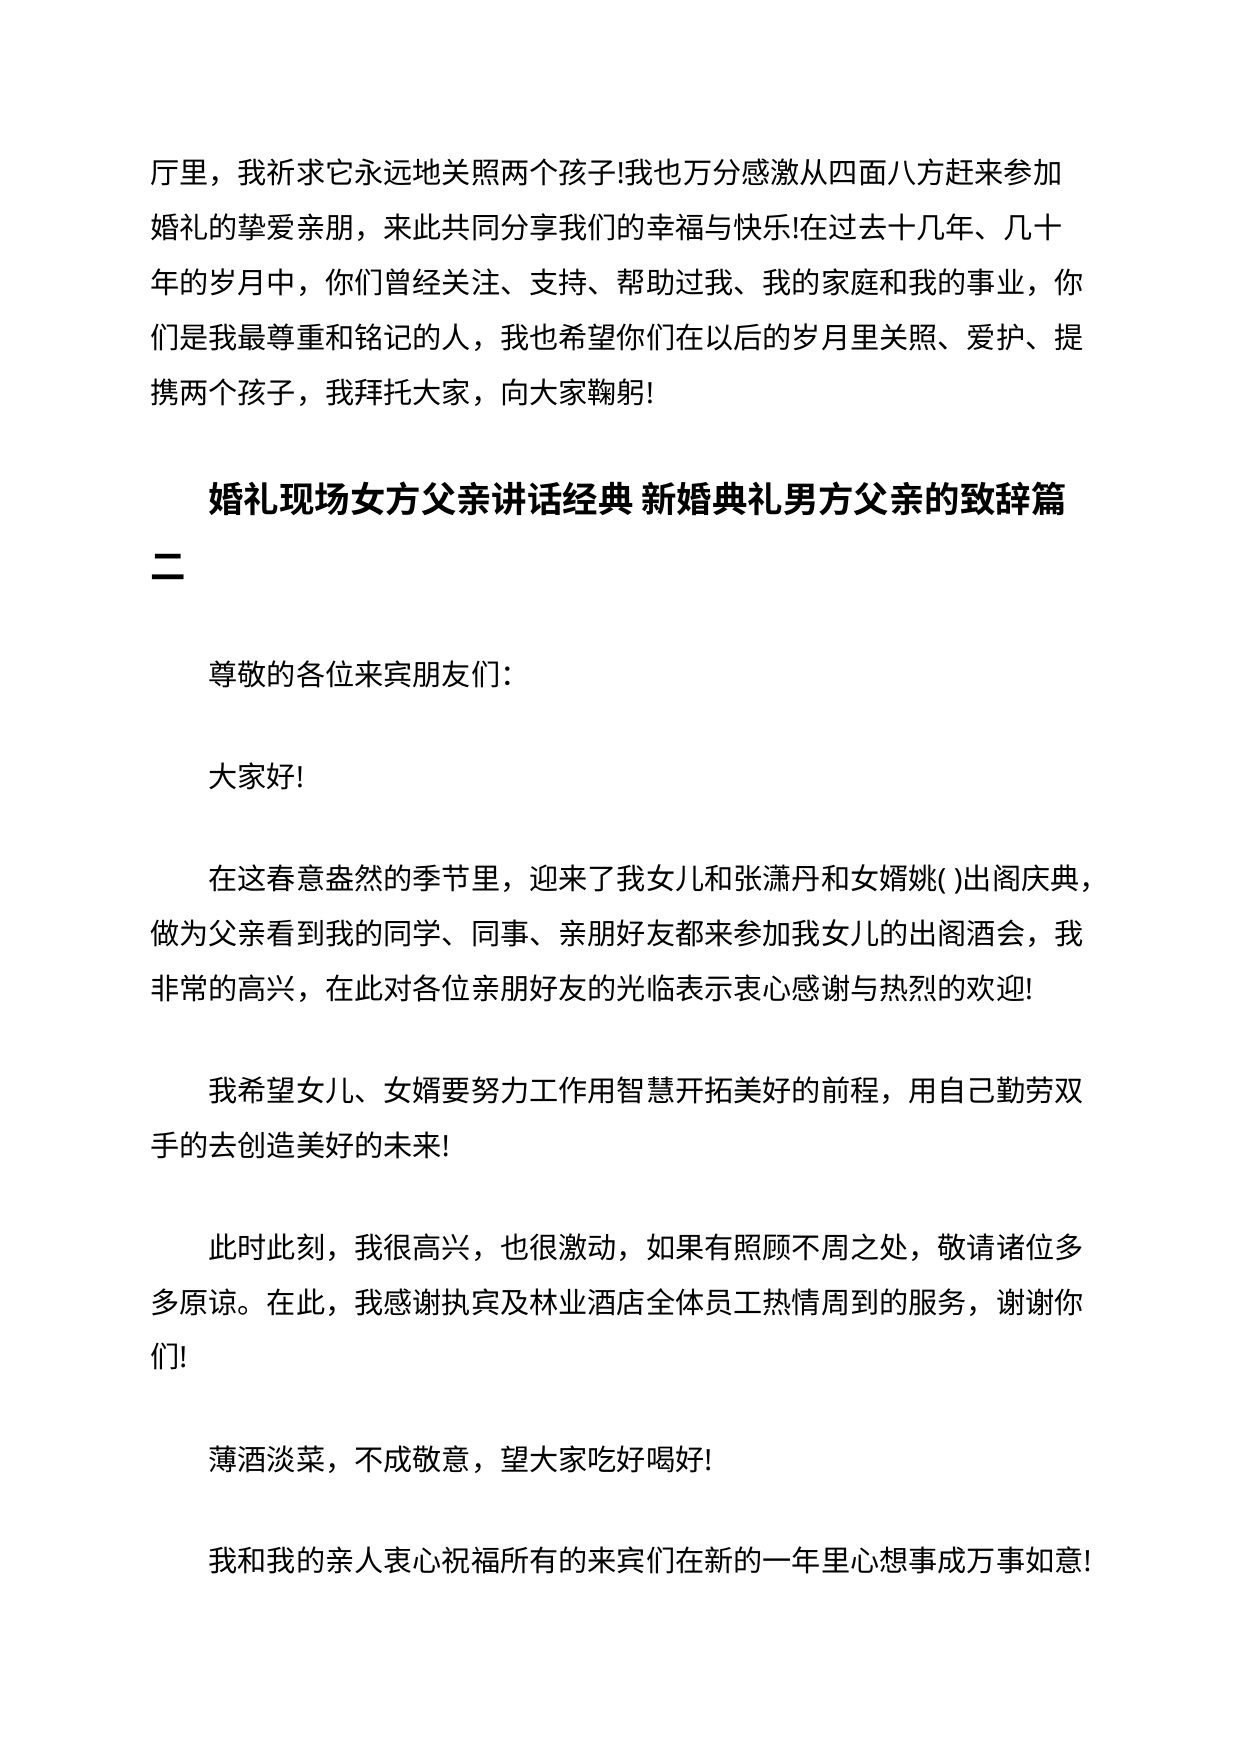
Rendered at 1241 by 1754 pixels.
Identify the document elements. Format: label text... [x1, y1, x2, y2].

text 此时此刻，我很高兴，也很激动，如果有照顾不周之处，敬请诸位多多原谅。在此，我感谢执宾及林业酒店全体员工热情周到的服务，谢谢你们! [150, 1224, 1090, 1376]
text 薄酒淡菜，不成敬意，望大家吃好喝好! [150, 1436, 1090, 1478]
text 尊敬的各位来宾朋友们： [150, 652, 1090, 694]
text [150, 150, 1090, 412]
text 大家好! [150, 753, 1090, 796]
text 我希望女儿、女婿要努力工作用智慧开拓美好的前程，用自己勤劳双手的去创造美好的未来! [150, 1067, 1090, 1165]
text 婚礼现场女方父亲讲话经典 新婚典礼男方父亲的致辞篇二 [150, 472, 1090, 589]
text 我和我的亲人衷心祝福所有的来宾们在新的一年里心想事成万事如意! [150, 1538, 1090, 1580]
text 在这春意盎然的季节里，迎来了我女儿和张潇丹和女婿姚( )出阁庆典，做为父亲看到我的同学、同事、亲朋好友都来参加我女儿的出阁酒会，我非常的高兴，在此对各位亲朋好友的光临表示衷心感谢与热烈的欢迎! [150, 856, 1090, 1008]
